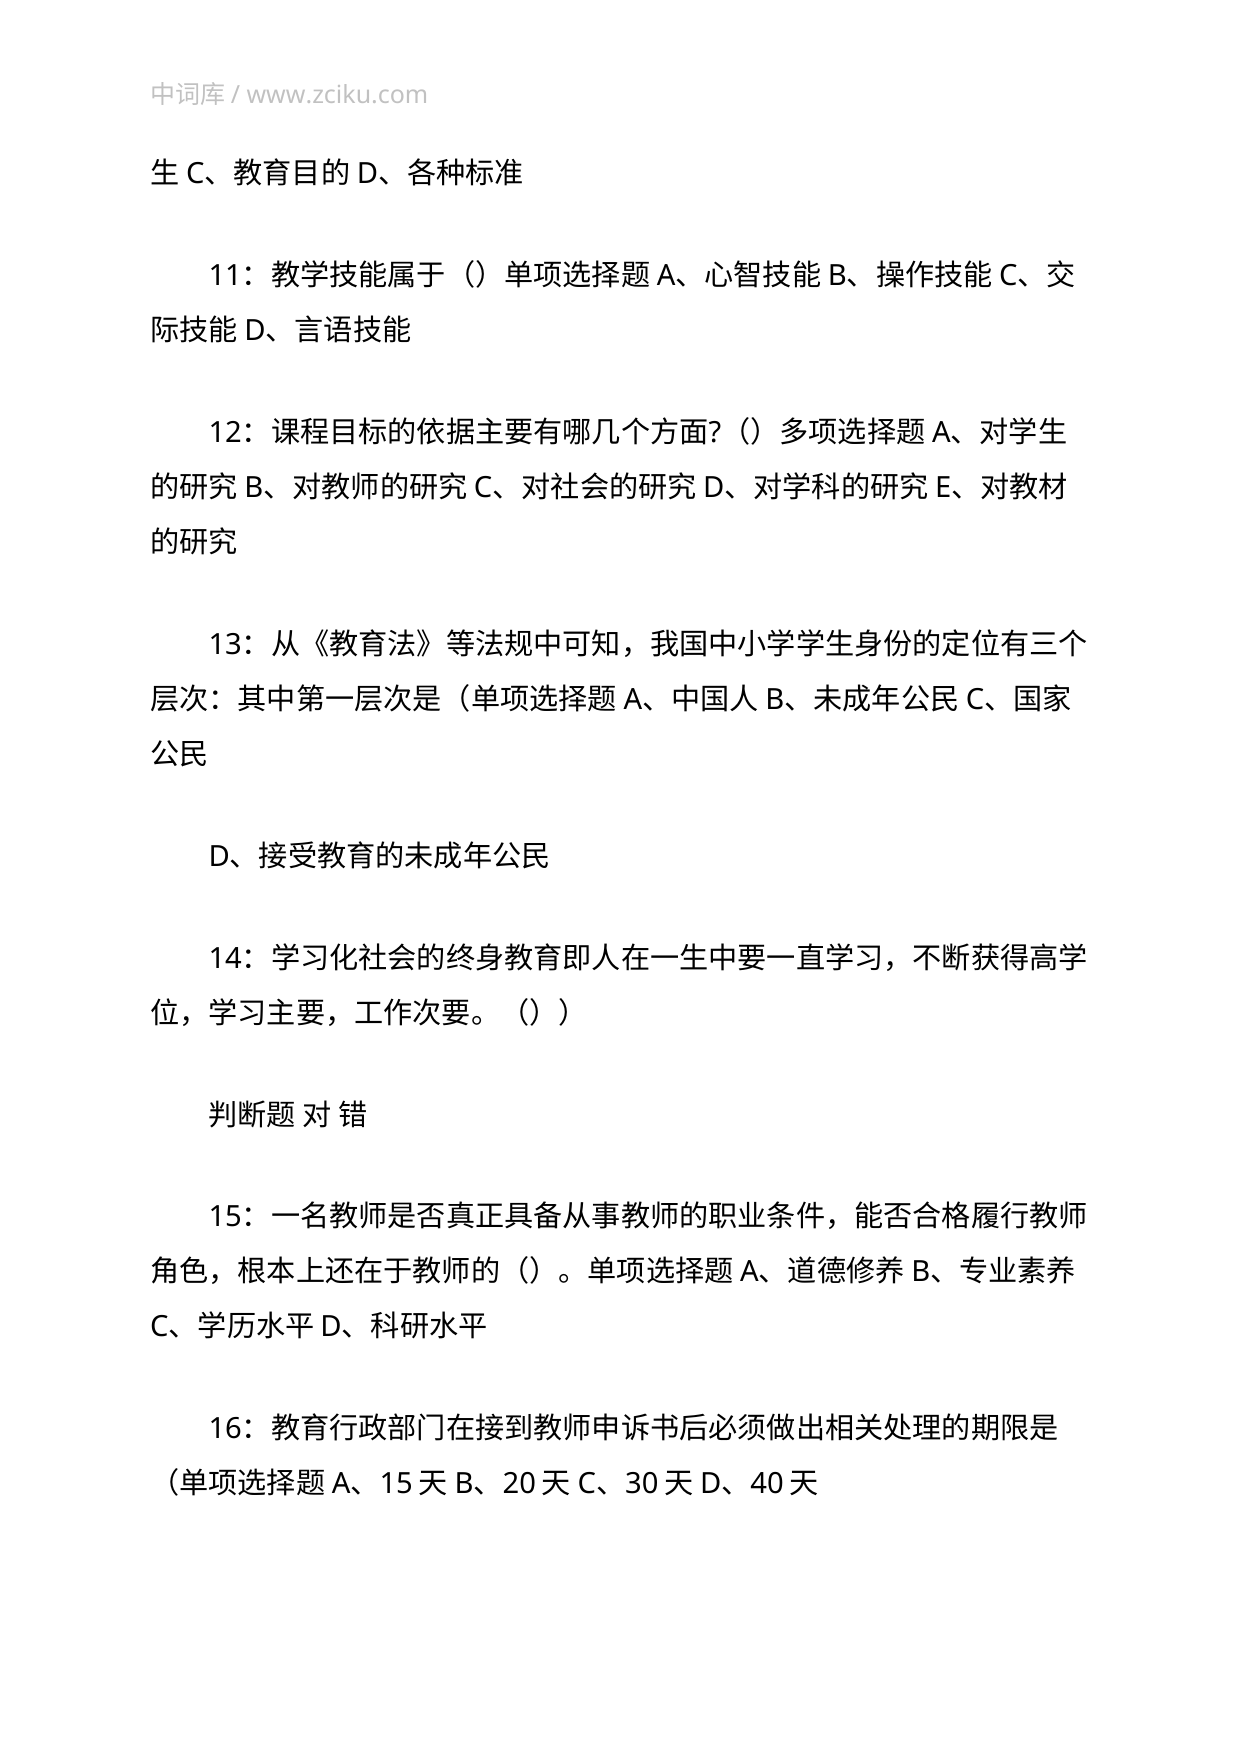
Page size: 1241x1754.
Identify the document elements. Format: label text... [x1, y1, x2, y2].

text 12：课程目标的依据主要有哪几个方面?（）多项选择题 A、对学生的研究 B、对教师的研究 C、对社会的研究 D、对学科的研究 E、对教材的研究 [150, 409, 1090, 561]
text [150, 150, 1090, 192]
text 14：学习化社会的终身教育即人在一生中要一直学习，不断获得高学位，学习主要，工作次要。（）） [150, 934, 1090, 1032]
text 判断题 对 错 [150, 1091, 1090, 1133]
text 13：从《教育法》等法规中可知，我国中小学学生身份的定位有三个层次：其中第一层次是（单项选择题 A、中国人 B、未成年公民 C、国家公民 [150, 621, 1090, 773]
text 16：教育行政部门在接到教师申诉书后必须做出相关处理的期限是（单项选择题 A、15天 B、20天 C、30天 D、40天 [150, 1405, 1090, 1502]
text 15：一名教师是否真正具备从事教师的职业条件，能否合格履行教师角色，根本上还在于教师的（）。单项选择题 A、道德修养 B、专业素养 C、学历水平D、科研水平 [150, 1193, 1090, 1345]
text D、接受教育的未成年公民 [150, 832, 1090, 875]
text 11：教学技能属于（）单项选择题 A、心智技能 B、操作技能 C、交际技能 D、言语技能 [150, 252, 1090, 349]
